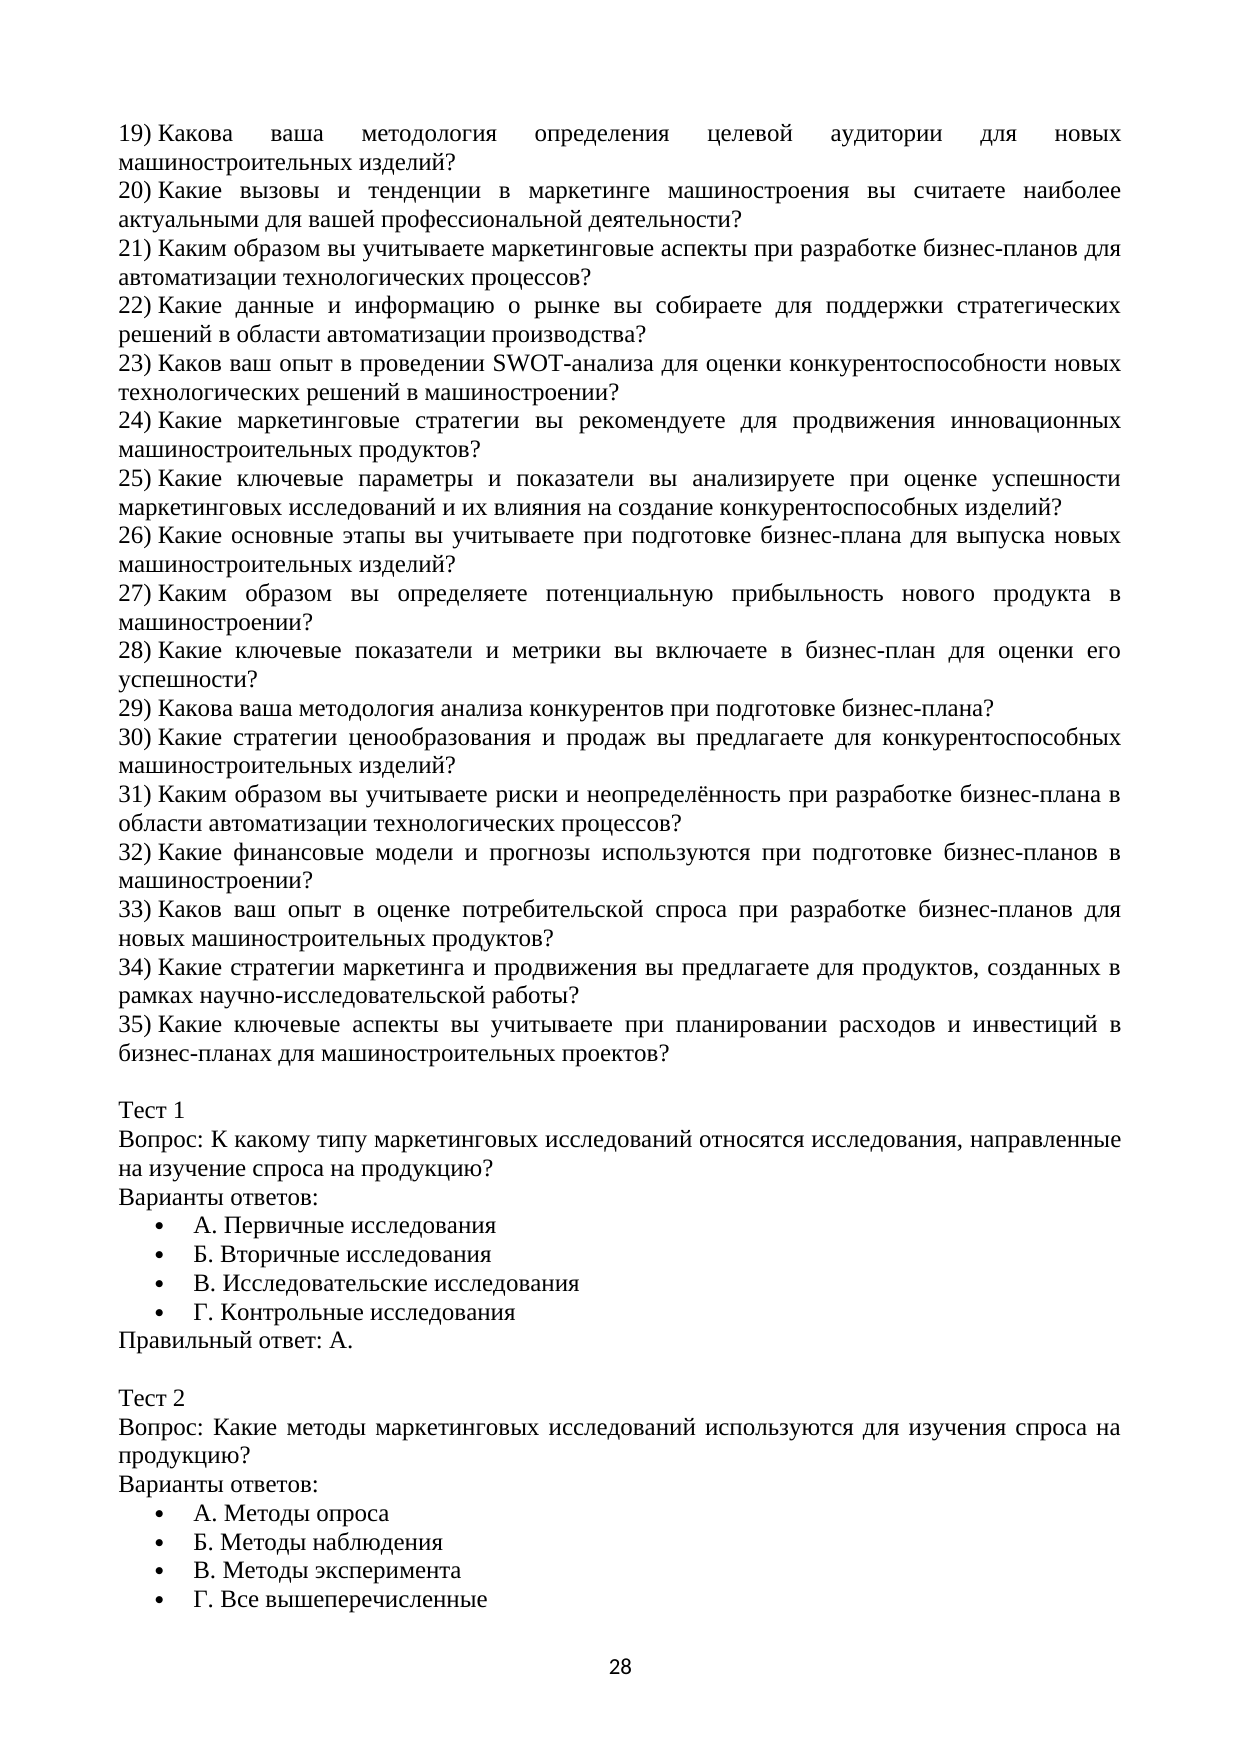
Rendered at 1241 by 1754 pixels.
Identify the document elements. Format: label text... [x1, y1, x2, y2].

list Каким образом вы учитываете риски и неопределённость при разработке бизнес-плана в области автоматизации технологических процессов? [118, 779, 1122, 837]
list А. Первичные исследования [156, 1211, 1122, 1239]
list Какие финансовые модели и прогнозы используются при подготовке бизнес-планов в машиностроении? [118, 837, 1122, 894]
list А. Методы опроса [156, 1498, 1122, 1527]
list Какие ключевые аспекты вы учитываете при планировании расходов и инвестиций в бизнес-планах для машиностроительных проектов? [118, 1009, 1122, 1067]
list Какие данные и информацию о рынке вы собираете для поддержки стратегических решений в области автоматизации производства? [118, 291, 1122, 348]
list Какова ваша методология анализа конкурентов при подготовке бизнес-плана? [118, 693, 1122, 722]
text Варианты ответов: [118, 1182, 1122, 1211]
text Вопрос: К какому типу маркетинговых исследований относятся исследования, направленные на изучение спроса на продукцию? [118, 1124, 1122, 1182]
list Каков ваш опыт в проведении SWOT-анализа для оценки конкурентоспособности новых технологических решений в машиностроении? [118, 348, 1122, 406]
text Правильный ответ: А. [118, 1326, 1122, 1354]
text Тест 1 [118, 1096, 1122, 1124]
list Какова ваша методология определения целевой аудитории для новых машиностроительных изделий? [118, 118, 1122, 176]
list Какие стратегии ценообразования и продаж вы предлагаете для конкурентоспособных машиностроительных изделий? [118, 722, 1122, 779]
text Вопрос: Какие методы маркетинговых исследований используются для изучения спроса на продукцию? [118, 1412, 1122, 1469]
list Г. Все вышеперечисленные [156, 1584, 1122, 1613]
list В. Методы эксперимента [156, 1556, 1122, 1584]
list Каким образом вы определяете потенциальную прибыльность нового продукта в машиностроении? [118, 578, 1122, 636]
list Какие основные этапы вы учитываете при подготовке бизнес-плана для выпуска новых машиностроительных изделий? [118, 521, 1122, 578]
list Каков ваш опыт в оценке потребительской спроса при разработке бизнес-планов для новых машиностроительных продуктов? [118, 894, 1122, 952]
list Какие ключевые показатели и метрики вы включаете в бизнес-план для оценки его успешности? [118, 636, 1122, 693]
list В. Исследовательские исследования [156, 1268, 1122, 1297]
list Б. Вторичные исследования [156, 1239, 1122, 1268]
list Каким образом вы учитываете маркетинговые аспекты при разработке бизнес-планов для автоматизации технологических процессов? [118, 233, 1122, 291]
text Варианты ответов: [118, 1469, 1122, 1498]
list Какие вызовы и тенденции в маркетинге машиностроения вы считаете наиболее актуальными для вашей профессиональной деятельности? [118, 176, 1122, 233]
text Тест 2 [118, 1383, 1122, 1412]
list Какие ключевые параметры и показатели вы анализируете при оценке успешности маркетинговых исследований и их влияния на создание конкурентоспособных изделий? [118, 463, 1122, 521]
list Г. Контрольные исследования [156, 1297, 1122, 1326]
list Какие стратегии маркетинга и продвижения вы предлагаете для продуктов, созданных в рамках научно-исследовательской работы? [118, 952, 1122, 1009]
list Б. Методы наблюдения [156, 1527, 1122, 1556]
list Какие маркетинговые стратегии вы рекомендуете для продвижения инновационных машиностроительных продуктов? [118, 406, 1122, 463]
